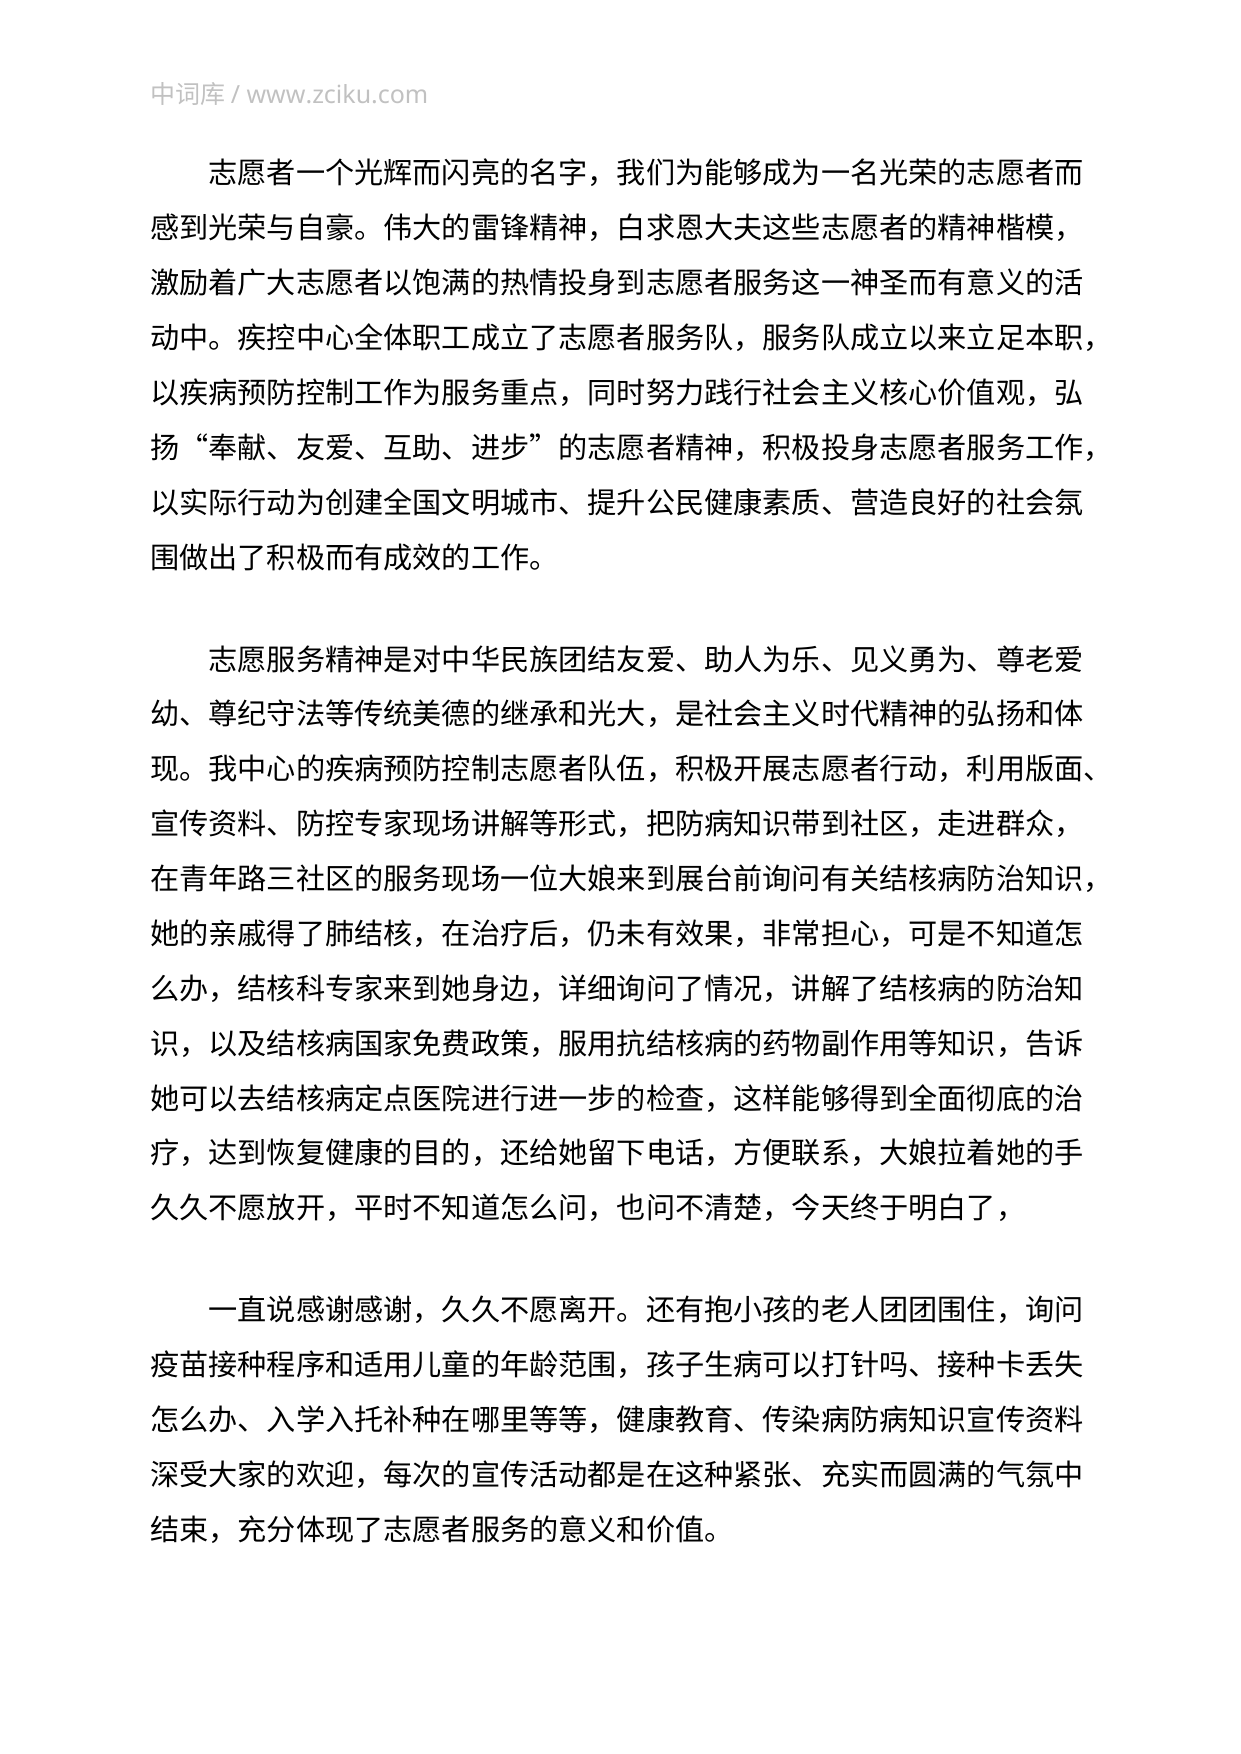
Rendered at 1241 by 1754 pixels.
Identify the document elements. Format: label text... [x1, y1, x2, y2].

text 一直说感谢感谢，久久不愿离开。还有抱小孩的老人团团围住，询问疫苗接种程序和适用儿童的年龄范围，孩子生病可以打针吗、接种卡丢失怎么办、入学入托补种在哪里等等，健康教育、传染病防病知识宣传资料深受大家的欢迎，每次的宣传活动都是在这种紧张、充实而圆满的气氛中结束，充分体现了志愿者服务的意义和价值。 [150, 1287, 1090, 1549]
text 志愿者一个光辉而闪亮的名字，我们为能够成为一名光荣的志愿者而感到光荣与自豪。伟大的雷锋精神，白求恩大夫这些志愿者的精神楷模，激励着广大志愿者以饱满的热情投身到志愿者服务这一神圣而有意义的活动中。疾控中心全体职工成立了志愿者服务队，服务队成立以来立足本职，以疾病预防控制工作为服务重点，同时努力践行社会主义核心价值观，弘扬“奉献、友爱、互助、进步”的志愿者精神，积极投身志愿者服务工作，以实际行动为创建全国文明城市、提升公民健康素质、营造良好的社会氛围做出了积极而有成效的工作。 [150, 150, 1090, 577]
text 志愿服务精神是对中华民族团结友爱、助人为乐、见义勇为、尊老爱幼、尊纪守法等传统美德的继承和光大，是社会主义时代精神的弘扬和体现。我中心的疾病预防控制志愿者队伍，积极开展志愿者行动，利用版面、宣传资料、防控专家现场讲解等形式，把防病知识带到社区，走进群众，在青年路三社区的服务现场一位大娘来到展台前询问有关结核病防治知识，她的亲戚得了肺结核，在治疗后，仍未有效果，非常担心，可是不知道怎么办，结核科专家来到她身边，详细询问了情况，讲解了结核病的防治知识，以及结核病国家免费政策，服用抗结核病的药物副作用等知识，告诉她可以去结核病定点医院进行进一步的检查，这样能够得到全面彻底的治疗，达到恢复健康的目的，还给她留下电话，方便联系，大娘拉着她的手久久不愿放开，平时不知道怎么问，也问不清楚，今天终于明白了， [150, 636, 1090, 1227]
